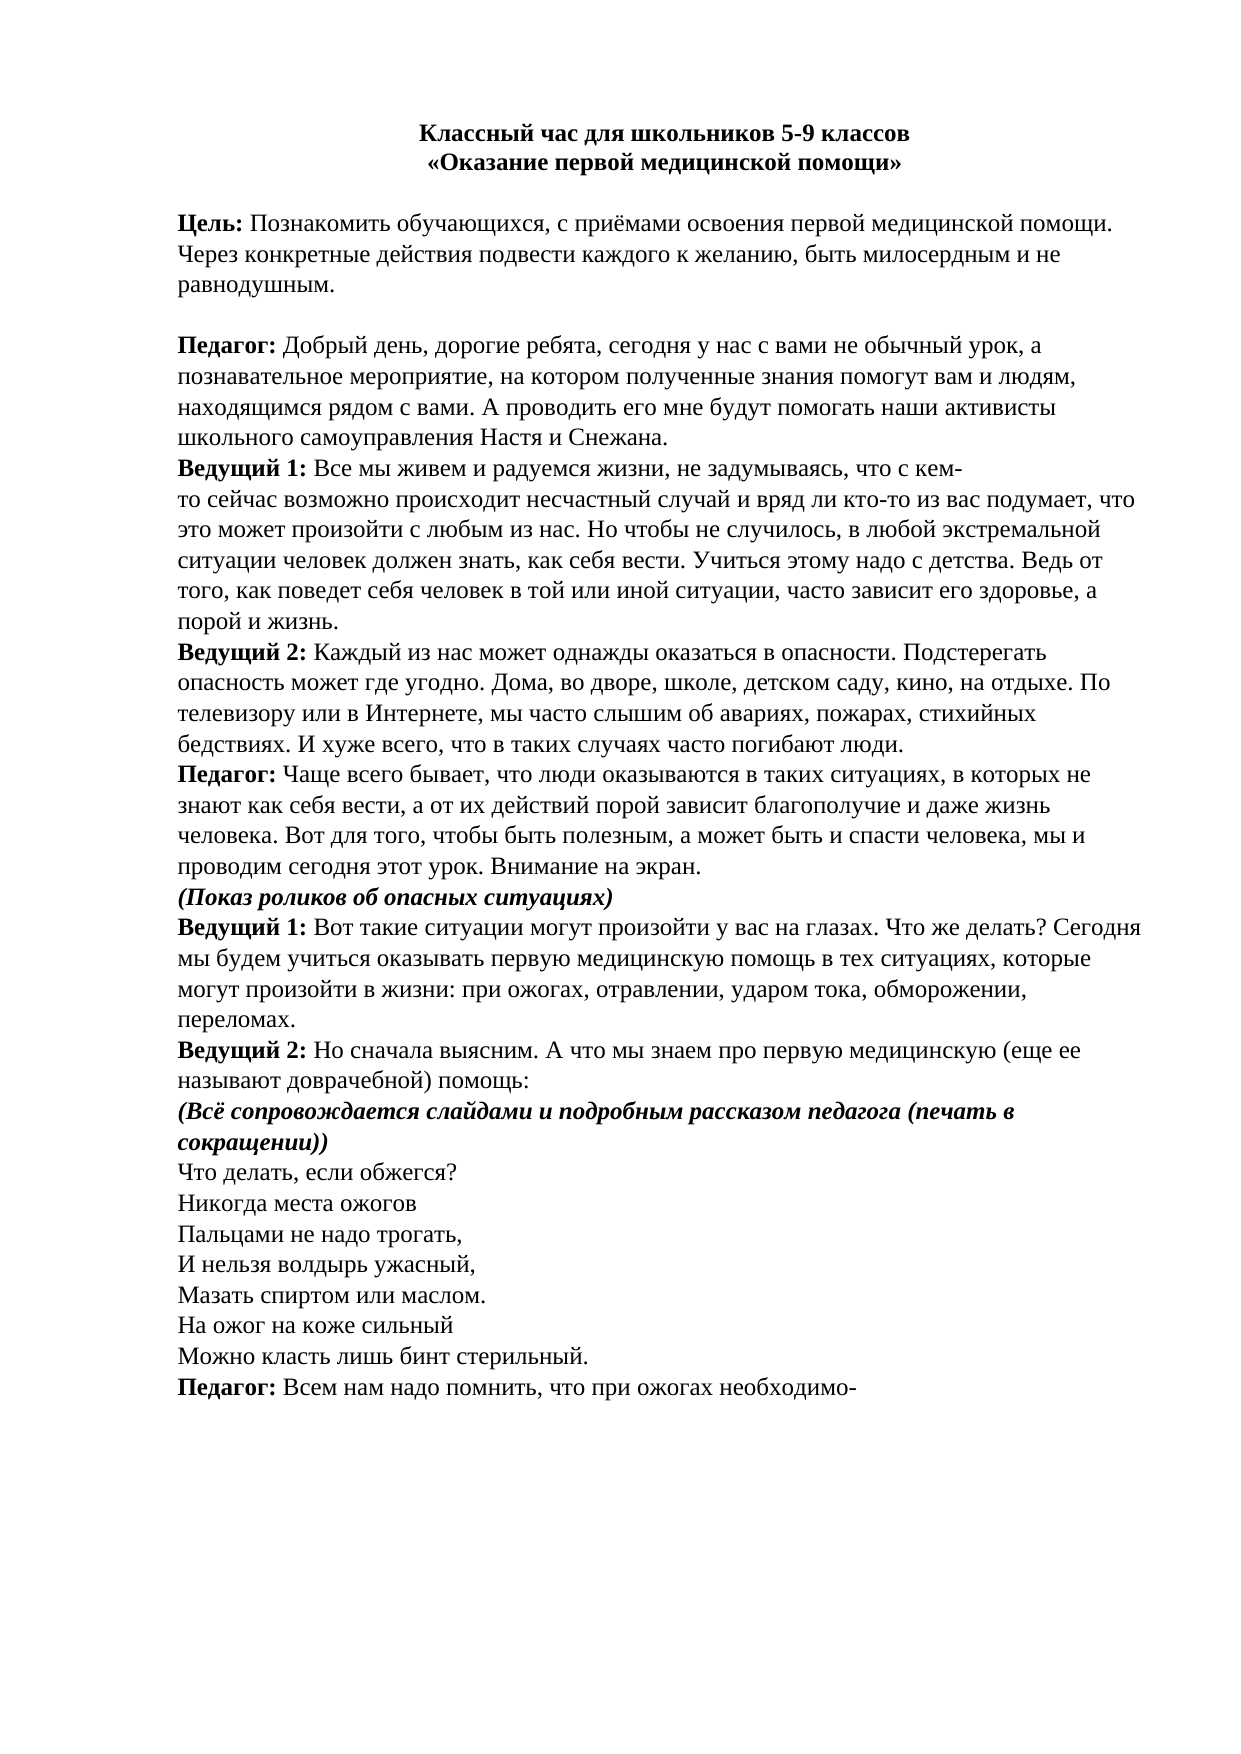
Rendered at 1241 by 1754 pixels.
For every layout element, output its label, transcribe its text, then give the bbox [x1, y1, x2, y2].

text Педагог: Добрый день, дорогие ребята, сегодня у нас с вами не обычный урок, а познавательное мероприятие, на котором полученные знания помогут вам и людям, находящимся рядом с вами. А проводить его мне будут помогать наши активисты школьного самоуправления Настя и Снежана. Ведущий 1: Все мы живем и радуемся жизни, не задумываясь, что с кем- [177, 329, 1152, 482]
text Педагог: Всем нам надо помнить, что при ожогах необходимо- [177, 1370, 1152, 1401]
text (Показ роликов об опасных ситуациях) [177, 880, 1152, 911]
text Ведущий 1: Вот такие ситуации могут произойти у вас на глазах. Что же делать? Сегодня мы будем учиться оказывать первую медицинскую помощь в тех ситуациях, которые могут произойти в жизни: при ожогах, отравлении, ударом тока, обморожении, переломах. Ведущий 2: Но сначала выясним. А что мы знаем про первую медицинскую (еще ее называют доврачебной) помощь: [177, 911, 1152, 1094]
text то сейчас возможно происходит несчастный случай и вряд ли кто-то из вас подумает, что это может произойти с любым из нас. Но чтобы не случилось, в любой экстремальной ситуации человек должен знать, как себя вести. Учиться этому надо с детства. Ведь от того, как поведет себя человек в той или иной ситуации, часто зависит его здоровье, а порой и жизнь. [177, 482, 1152, 635]
text (Всё сопровождается слайдами и подробным рассказом педагога (печать в сокращении)) Что делать, если обжегся? Никогда места ожогов Пальцами не надо трогать, И нельзя волдырь ужасный, Мазать спиртом или маслом. На ожог на коже сильный Можно класть лишь бинт стерильный. [177, 1094, 1152, 1370]
text Цель: Познакомить обучающихся, с приёмами освоения первой медицинской помощи. Через конкретные действия подвести каждого к желанию, быть милосердным и не равнодушным. [177, 206, 1152, 298]
text Ведущий 2: Каждый из нас может однажды оказаться в опасности. Подстерегать опасность может где угодно. Дома, во дворе, школе, детском саду, кино, на отдыхе. По телевизору или в Интернете, мы часто слышим об авариях, пожарах, стихийных бедствиях. И хуже всего, что в таких случаях часто погибают люди. [177, 635, 1152, 757]
text «Оказание первой медицинской помощи» [177, 147, 1152, 176]
text Педагог: Чаще всего бывает, что люди оказываются в таких ситуациях, в которых не знают как себя вести, а от их действий порой зависит благополучие и даже жизнь человека. Вот для того, чтобы быть полезным, а может быть и спасти человека, мы и проводим сегодня этот урок. Внимание на экран. [177, 757, 1152, 880]
text Классный час для школьников 5-9 классов [177, 118, 1152, 147]
